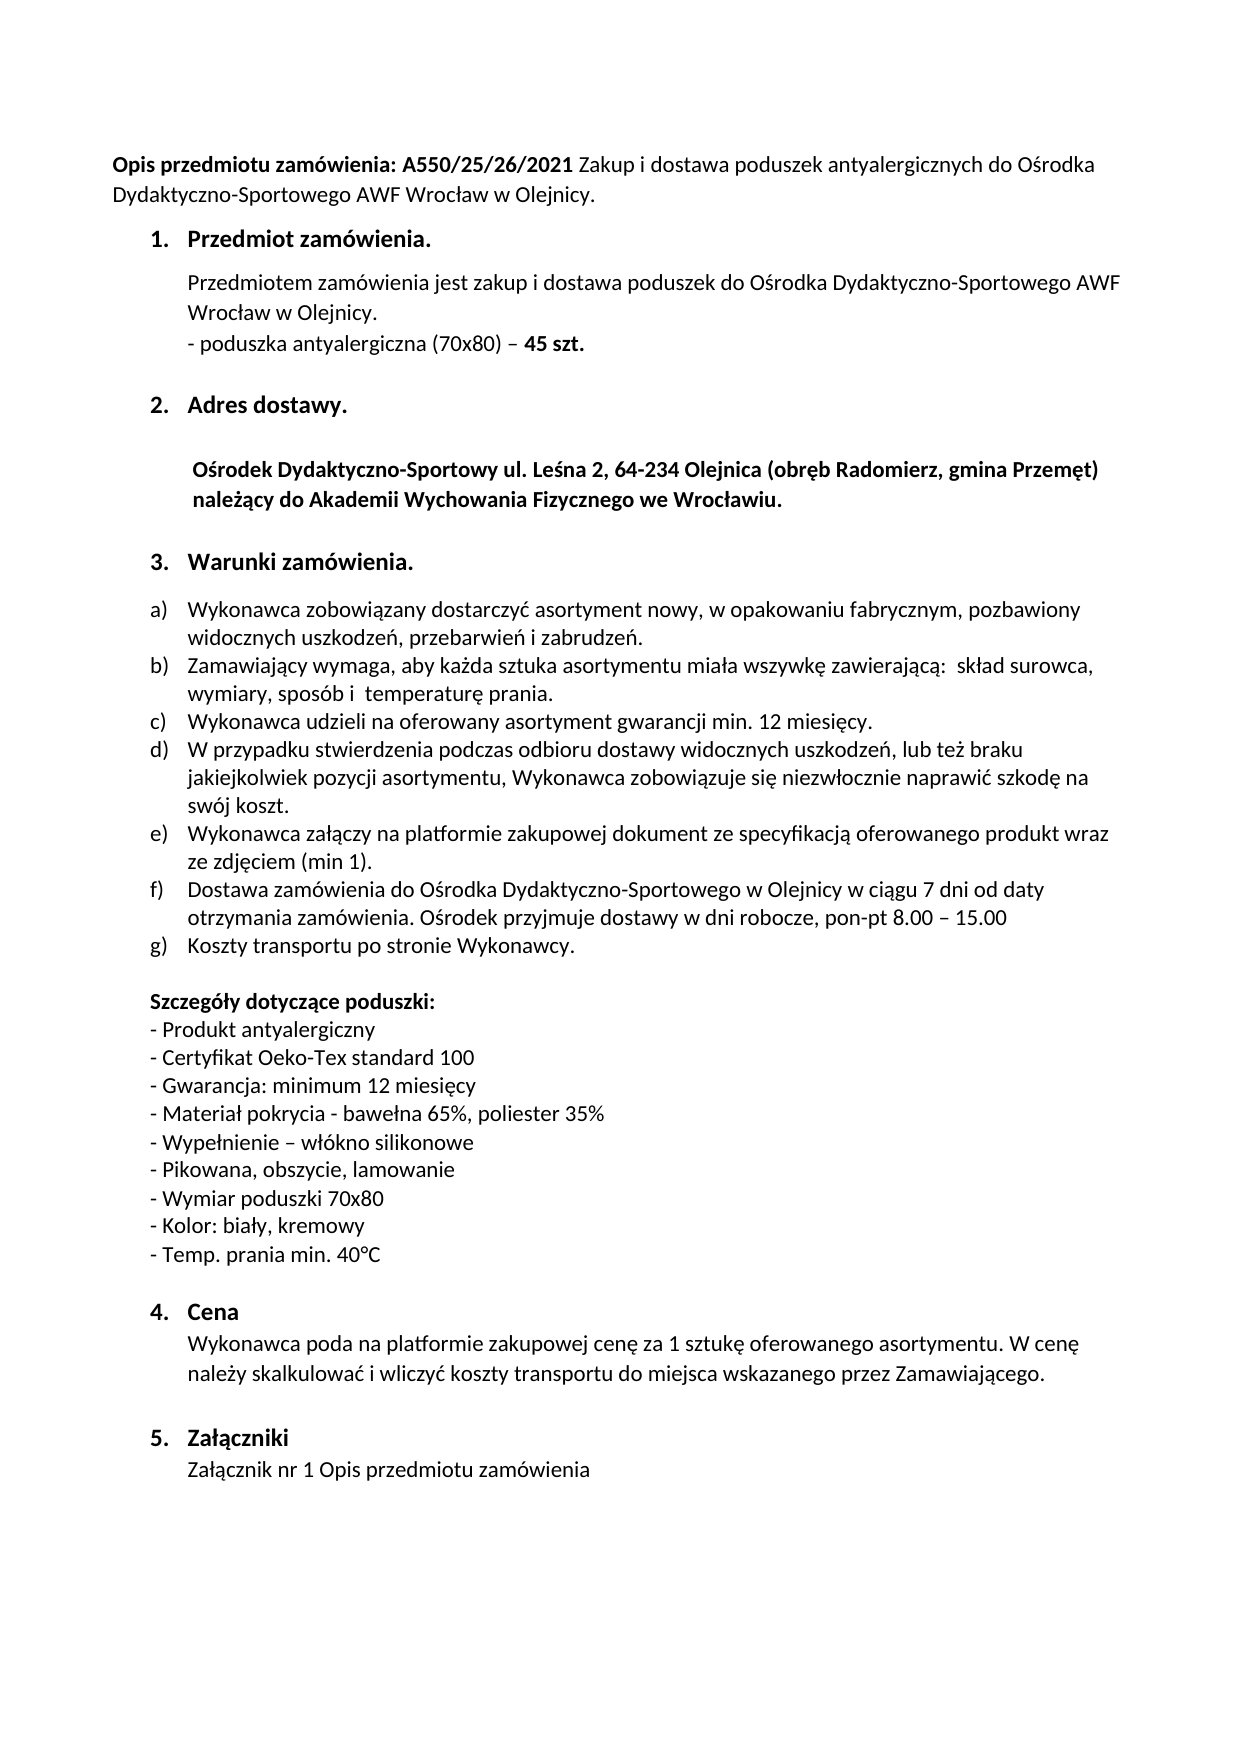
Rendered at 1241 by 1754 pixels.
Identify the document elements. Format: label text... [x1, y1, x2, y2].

text - Produkt antyalergiczny [150, 1016, 1128, 1043]
text - Kolor: biały, kremowy [150, 1212, 1128, 1240]
list Koszty transportu po stronie Wykonawcy. [150, 931, 1128, 959]
list Wykonawca załączy na platformie zakupowej dokument ze specyfikacją oferowanego produkt wraz ze zdjęciem (min 1). [150, 819, 1128, 875]
list Załączniki [150, 1422, 1128, 1452]
list Przedmiot zamówienia. [150, 223, 1128, 253]
list Wykonawca zobowiązany dostarczyć asortyment nowy, w opakowaniu fabrycznym, pozbawiony widocznych uszkodzeń, przebarwień i zabrudzeń. [150, 595, 1128, 651]
text - Wymiar poduszki 70x80 [150, 1184, 1128, 1212]
text Szczegóły dotyczące poduszki: [150, 987, 1128, 1016]
text - Certyfikat Oeko-Tex standard 100 [150, 1043, 1128, 1072]
list Warunki zamówienia. [150, 546, 1128, 576]
list Wykonawca poda na platformie zakupowej cenę za 1 sztukę oferowanego asortymentu. W cenę należy skalkulować i wliczyć koszty transportu do miejsca wskazanego przez Zamawiającego. [187, 1329, 1128, 1387]
text - Gwarancja: minimum 12 miesięcy [150, 1072, 1128, 1099]
list Cena [150, 1296, 1128, 1326]
list Zamawiający wymaga, aby każda sztuka asortymentu miała wszywkę zawierającą: skład surowca, wymiary, sposób i temperaturę prania. [150, 651, 1128, 707]
text - Materiał pokrycia - bawełna 65%, poliester 35% [150, 1099, 1128, 1128]
text - Temp. prania min. 40°C [150, 1240, 1128, 1268]
text Opis przedmiotu zamówienia: A550/25/26/2021 Zakup i dostawa poduszek antyalergicznych do Ośrodka Dydaktyczno-Sportowego AWF Wrocław w Olejnicy. [112, 150, 1128, 208]
text - Wypełnienie – włókno silikonowe [150, 1128, 1128, 1156]
list W przypadku stwierdzenia podczas odbioru dostawy widocznych uszkodzeń, lub też braku jakiejkolwiek pozycji asortymentu, Wykonawca zobowiązuje się niezwłocznie naprawić szkodę na swój koszt. [150, 735, 1128, 819]
text - Pikowana, obszycie, lamowanie [150, 1156, 1128, 1184]
list Wykonawca udzieli na oferowany asortyment gwarancji min. 12 miesięcy. [150, 707, 1128, 735]
list Adres dostawy. [150, 389, 1128, 420]
list Ośrodek Dydaktyczno-Sportowy ul. Leśna 2, 64-234 Olejnica (obręb Radomierz, gmina Przemęt) należący do Akademii Wychowania Fizycznego we Wrocławiu. [192, 455, 1128, 513]
list Dostawa zamówienia do Ośrodka Dydaktyczno-Sportowego w Olejnicy w ciągu 7 dni od daty otrzymania zamówienia. Ośrodek przyjmuje dostawy w dni robocze, pon-pt 8.00 – 15.00 [150, 875, 1128, 931]
list Załącznik nr 1 Opis przedmiotu zamówienia [187, 1455, 1128, 1483]
list - poduszka antyalergiczna (70x80) – 45 szt. [187, 329, 1128, 357]
list Przedmiotem zamówienia jest zakup i dostawa poduszek do Ośrodka Dydaktyczno-Sportowego AWF Wrocław w Olejnicy. [187, 268, 1128, 327]
